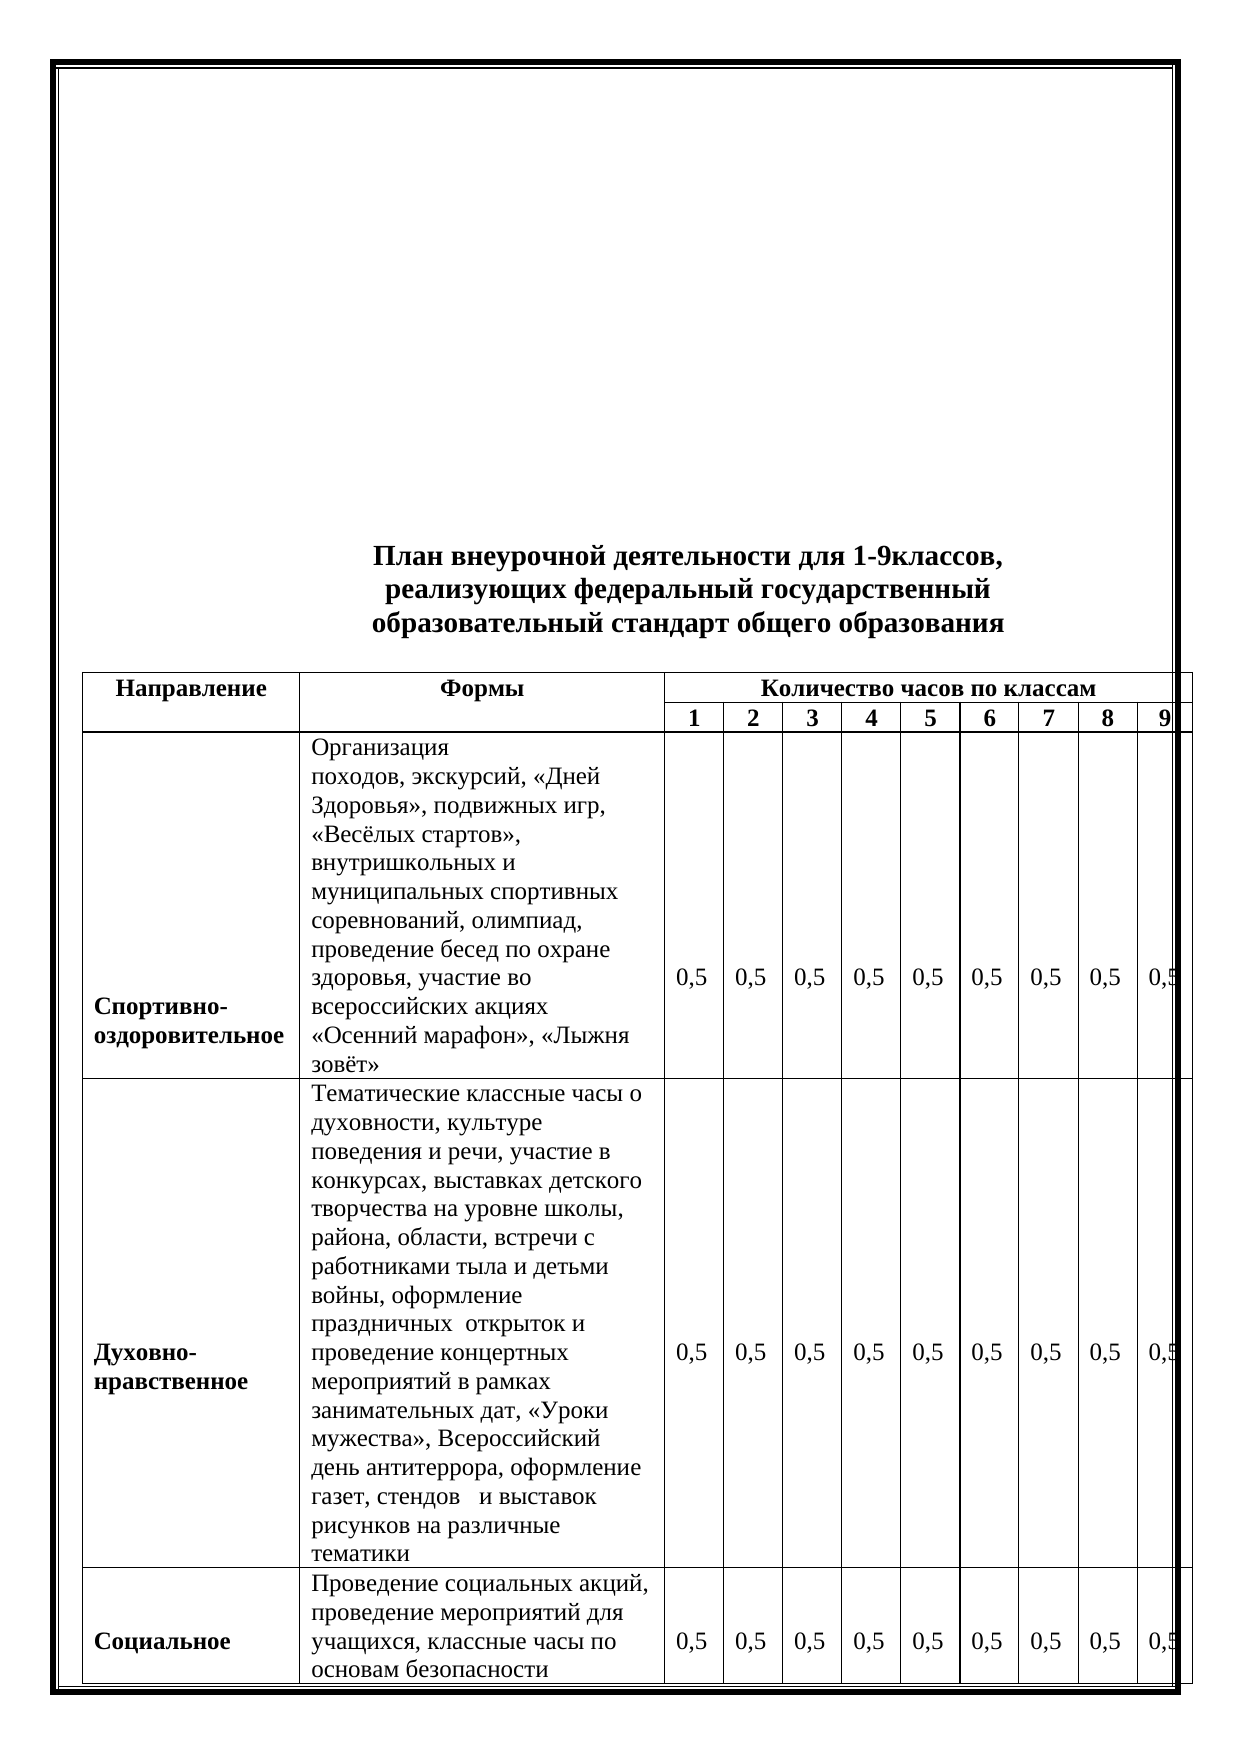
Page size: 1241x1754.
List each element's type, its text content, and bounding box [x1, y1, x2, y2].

table_cell 7 [1019, 703, 1078, 731]
table_cell 5 [901, 703, 959, 731]
table_cell 4 [842, 703, 900, 731]
table_cell Спортивно-оздоровительное [83, 733, 299, 1077]
table_cell Социальное [83, 1568, 299, 1683]
table_cell 0,5 [1019, 733, 1078, 1077]
table_cell Организация походов, экскурсий, «Дней Здоровья», подвижных игр, «Весёлых стартов», внутришкольных и муниципальных спортивных соревнований, олимпиад, проведение бесед по охране здоровья, участие во всероссийских акциях «Осенний марафон», «Лыжня зовёт» [300, 733, 664, 1077]
table_cell 6 [961, 703, 1018, 731]
table_cell 0,5 [842, 1079, 900, 1567]
table_cell 0,5 [1138, 1079, 1172, 1567]
table_cell 8 [1079, 703, 1137, 731]
table_cell 0,5 [783, 733, 841, 1077]
table_cell 0,5 [1079, 1079, 1137, 1567]
table_cell 0,5 [1138, 1568, 1172, 1683]
table_cell 0,5 [665, 1568, 723, 1683]
table_cell 0,5 [724, 733, 782, 1077]
table_header Формы [300, 673, 664, 731]
text реализующих федеральный государственный [148, 571, 1172, 605]
table_header Направление [83, 673, 299, 731]
table_cell 0,5 [665, 733, 723, 1077]
table_cell 0,5 [665, 1079, 723, 1567]
table_cell 0,5 [961, 1568, 1018, 1683]
text образовательный стандарт общего образования [148, 605, 1172, 638]
table_cell 0,5 [961, 1079, 1018, 1567]
table_header Количество часов по классам [665, 673, 1172, 702]
table_cell 0,5 [901, 1079, 959, 1567]
text План внеурочной деятельности для 1-9классов, [148, 538, 1172, 571]
table_cell 0,5 [1019, 1079, 1078, 1567]
table_cell 0,5 [842, 733, 900, 1077]
table_cell 9 [1138, 703, 1172, 731]
table_cell 0,5 [901, 1568, 959, 1683]
table_cell Тематические классные часы о духовности, культуре поведения и речи, участие в конкурсах, выставках детского творчества на уровне школы, района, области, встречи с работниками тыла и детьми войны, оформление праздничных открыток и проведение концертных мероприятий в рамках занимательных дат, «Уроки мужества», Всероссийский день антитеррора, оформление газет, стендов и выставок рисунков на различные тематики [300, 1079, 664, 1567]
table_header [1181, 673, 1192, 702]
table_cell 0,5 [783, 1079, 841, 1567]
table_cell 2 [724, 703, 782, 731]
table_cell 0,5 [901, 733, 959, 1077]
table_cell 0,5 [842, 1568, 900, 1683]
table_cell 0,5 [724, 1568, 782, 1683]
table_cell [300, 1568, 664, 1683]
table_cell 0,5 [1079, 733, 1137, 1077]
table_cell 0,5 [783, 1568, 841, 1683]
table_cell 3 [783, 703, 841, 731]
table_cell 0,5 [724, 1079, 782, 1567]
table_cell 0,5 [1138, 733, 1172, 1077]
table_cell Духовно-нравственное [83, 1079, 299, 1567]
table_cell 1 [665, 703, 723, 731]
table_cell 0,5 [1079, 1568, 1137, 1683]
table_cell 0,5 [1019, 1568, 1078, 1683]
table_cell 0,5 [961, 733, 1018, 1077]
